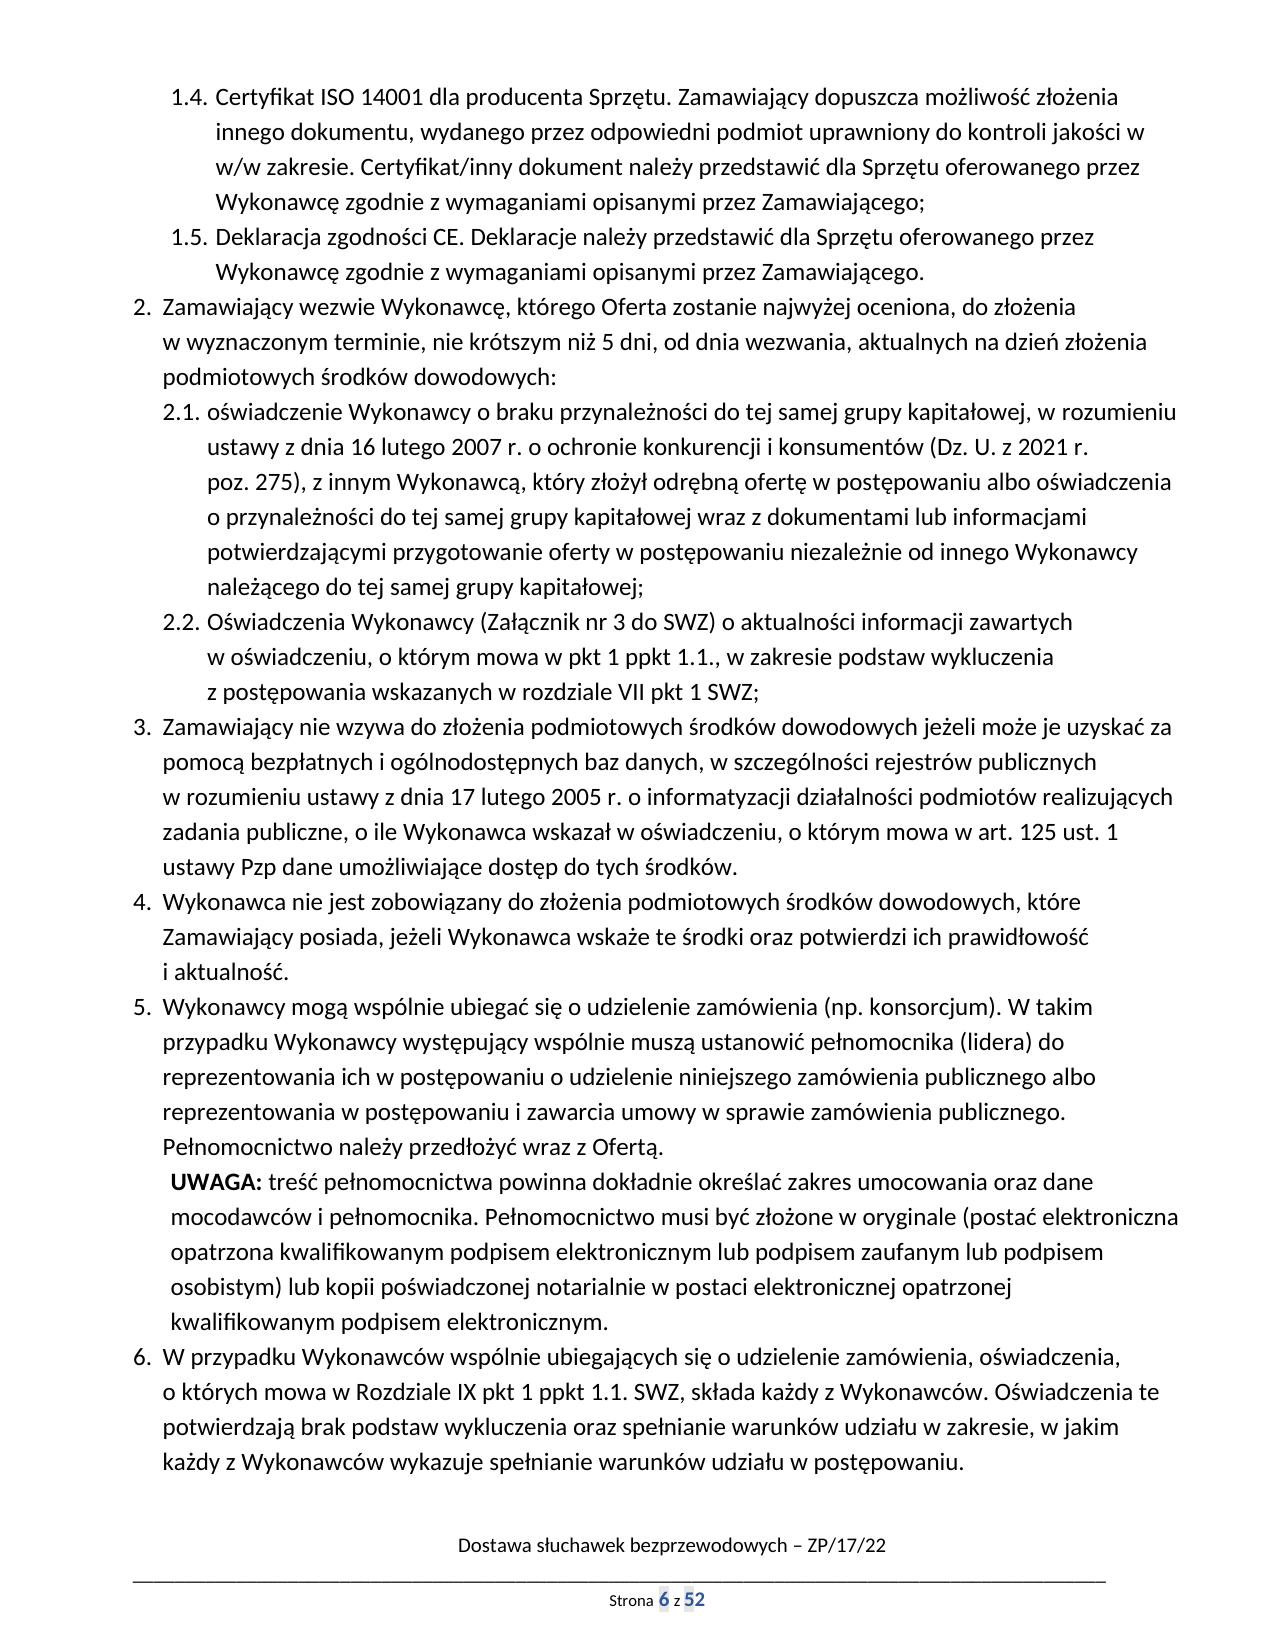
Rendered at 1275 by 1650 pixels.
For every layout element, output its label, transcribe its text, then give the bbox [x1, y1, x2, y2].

list Oświadczenia Wykonawcy (Załącznik nr 3 do SWZ) o aktualności informacji zawartych w oświadczeniu, o którym mowa w pkt 1 ppkt 1.1., w zakresie podstaw wykluczenia z postępowania wskazanych w rozdziale VII pkt 1 SWZ; [162, 606, 1181, 706]
list UWAGA: treść pełnomocnictwa powinna dokładnie określać zakres umocowania oraz dane mocodawców i pełnomocnika. Pełnomocnictwo musi być złożone w oryginale (postać elektroniczna opatrzona kwalifikowanym podpisem elektronicznym lub podpisem zaufanym lub podpisem osobistym) lub kopii poświadczonej notarialnie w postaci elektronicznej opatrzonej kwalifikowanym podpisem elektronicznym. [170, 1166, 1181, 1336]
list oświadczenie Wykonawcy o braku przynależności do tej samej grupy kapitałowej, w rozumieniu ustawy z dnia 16 lutego 2007 r. o ochronie konkurencji i konsumentów (Dz. U. z 2021 r. poz. 275), z innym Wykonawcą, który złożył odrębną ofertę w postępowaniu albo oświadczenia o przynależności do tej samej grupy kapitałowej wraz z dokumentami lub informacjami potwierdzającymi przygotowanie oferty w postępowaniu niezależnie od innego Wykonawcy należącego do tej samej grupy kapitałowej; [162, 396, 1181, 601]
list Deklaracja zgodności CE. Deklaracje należy przedstawić dla Sprzętu oferowanego przez Wykonawcę zgodnie z wymaganiami opisanymi przez Zamawiającego. [170, 221, 1181, 286]
list Zamawiający nie wzywa do złożenia podmiotowych środków dowodowych jeżeli może je uzyskać za pomocą bezpłatnych i ogólnodostępnych baz danych, w szczególności rejestrów publicznych w rozumieniu ustawy z dnia 17 lutego 2005 r. o informatyzacji działalności podmiotów realizujących zadania publiczne, o ile Wykonawca wskazał w oświadczeniu, o którym mowa w art. 125 ust. 1 ustawy Pzp dane umożliwiające dostęp do tych środków. [133, 711, 1181, 881]
list Zamawiający wezwie Wykonawcę, którego Oferta zostanie najwyżej oceniona, do złożenia w wyznaczonym terminie, nie krótszym niż 5 dni, od dnia wezwania, aktualnych na dzień złożenia podmiotowych środków dowodowych: [133, 291, 1181, 391]
list Wykonawca nie jest zobowiązany do złożenia podmiotowych środków dowodowych, które Zamawiający posiada, jeżeli Wykonawca wskaże te środki oraz potwierdzi ich prawidłowość i aktualność. [133, 886, 1181, 986]
list Wykonawcy mogą wspólnie ubiegać się o udzielenie zamówienia (np. konsorcjum). W takim przypadku Wykonawcy występujący wspólnie muszą ustanowić pełnomocnika (lidera) do reprezentowania ich w postępowaniu o udzielenie niniejszego zamówienia publicznego albo reprezentowania w postępowaniu i zawarcia umowy w sprawie zamówienia publicznego. Pełnomocnictwo należy przedłożyć wraz z Ofertą. [133, 991, 1181, 1161]
list W przypadku Wykonawców wspólnie ubiegających się o udzielenie zamówienia, oświadczenia, o których mowa w Rozdziale IX pkt 1 ppkt 1.1. SWZ, składa każdy z Wykonawców. Oświadczenia te potwierdzają brak podstaw wykluczenia oraz spełnianie warunków udziału w zakresie, w jakim każdy z Wykonawców wykazuje spełnianie warunków udziału w postępowaniu. [133, 1341, 1181, 1476]
list Certyfikat ISO 14001 dla producenta Sprzętu. Zamawiający dopuszcza możliwość złożenia innego dokumentu, wydanego przez odpowiedni podmiot uprawniony do kontroli jakości w w/w zakresie. Certyfikat/inny dokument należy przedstawić dla Sprzętu oferowanego przez Wykonawcę zgodnie z wymaganiami opisanymi przez Zamawiającego; [170, 81, 1181, 216]
